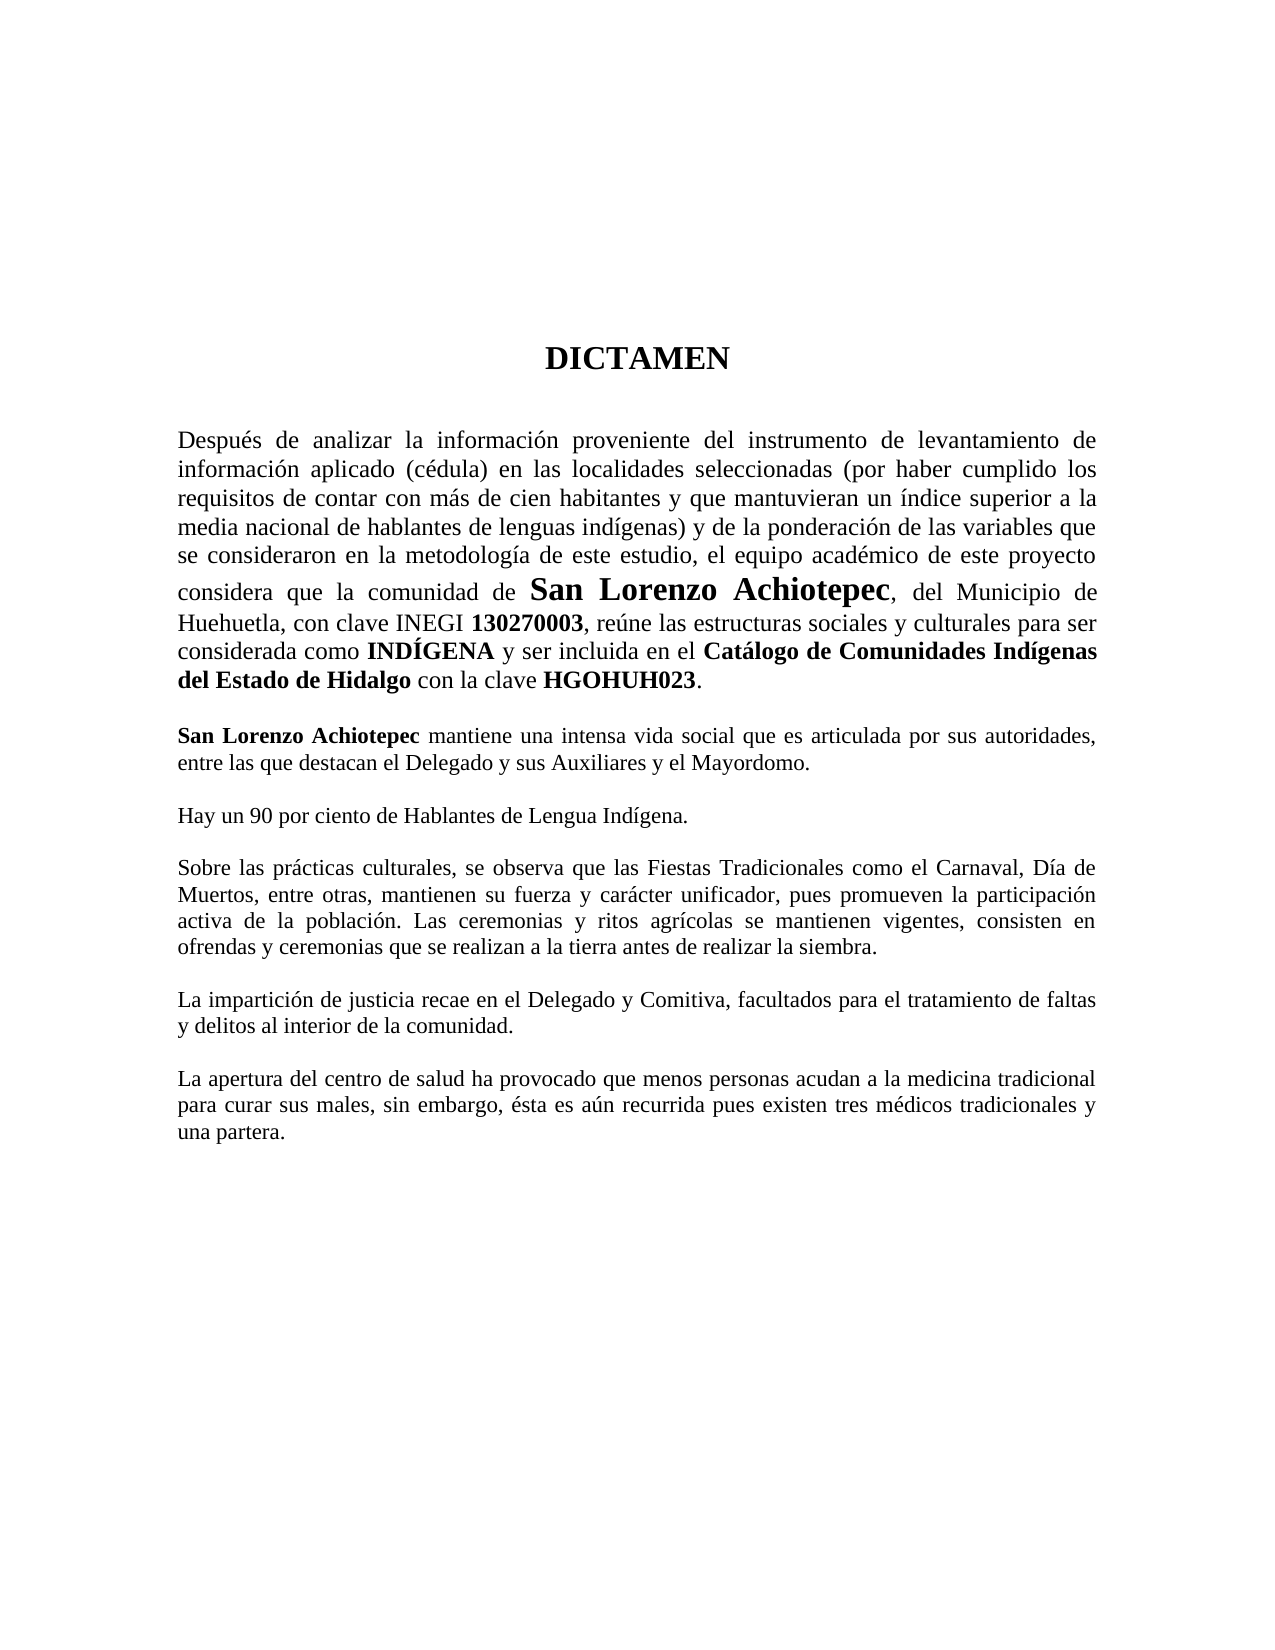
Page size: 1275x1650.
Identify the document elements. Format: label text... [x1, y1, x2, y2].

text San Lorenzo Achiotepec mantiene una intensa vida social que es articulada por sus autoridades, entre las que destacan el Delegado y sus Auxiliares y el Mayordomo. [177, 723, 1098, 775]
text La apertura del centro de salud ha provocado que menos personas acudan a la medicina tradicional para curar sus males, sin embargo, ésta es aún recurrida pues existen tres médicos tradicionales y una partera. [177, 1065, 1098, 1144]
text La impartición de justicia recae en el Delegado y Comitiva, facultados para el tratamiento de faltas y delitos al interior de la comunidad. [177, 986, 1098, 1039]
text Hay un 90 por ciento de Hablantes de Lengua Indígena. [177, 802, 1098, 828]
text Sobre las prácticas culturales, se observa que las Fiestas Tradicionales como el Carnaval, Día de Muertos, entre otras, mantienen su fuerza y carácter unificador, pues promueven la participación activa de la población. Las ceremonias y ritos agrícolas se mantienen vigentes, consisten en ofrendas y ceremonias que se realizan a la tierra antes de realizar la siembra. [177, 854, 1098, 960]
text Después de analizar la información proveniente del instrumento de levantamiento de información aplicado (cédula) en las localidades seleccionadas (por haber cumplido los requisitos de contar con más de cien habitantes y que mantuvieran un índice superior a la media nacional de hablantes de lenguas indígenas) y de la ponderación de las variables que se consideraron en la metodología de este estudio, el equipo académico de este proyecto considera que la comunidad de San Lorenzo Achiotepec, del Municipio de Huehuetla, con clave INEGI 130270003, reúne las estructuras sociales y culturales para ser considerada como INDÍGENA y ser incluida en el Catálogo de Comunidades Indígenas del Estado de Hidalgo con la clave HGOHUH023. [177, 426, 1098, 694]
text DICTAMEN [177, 338, 1098, 377]
